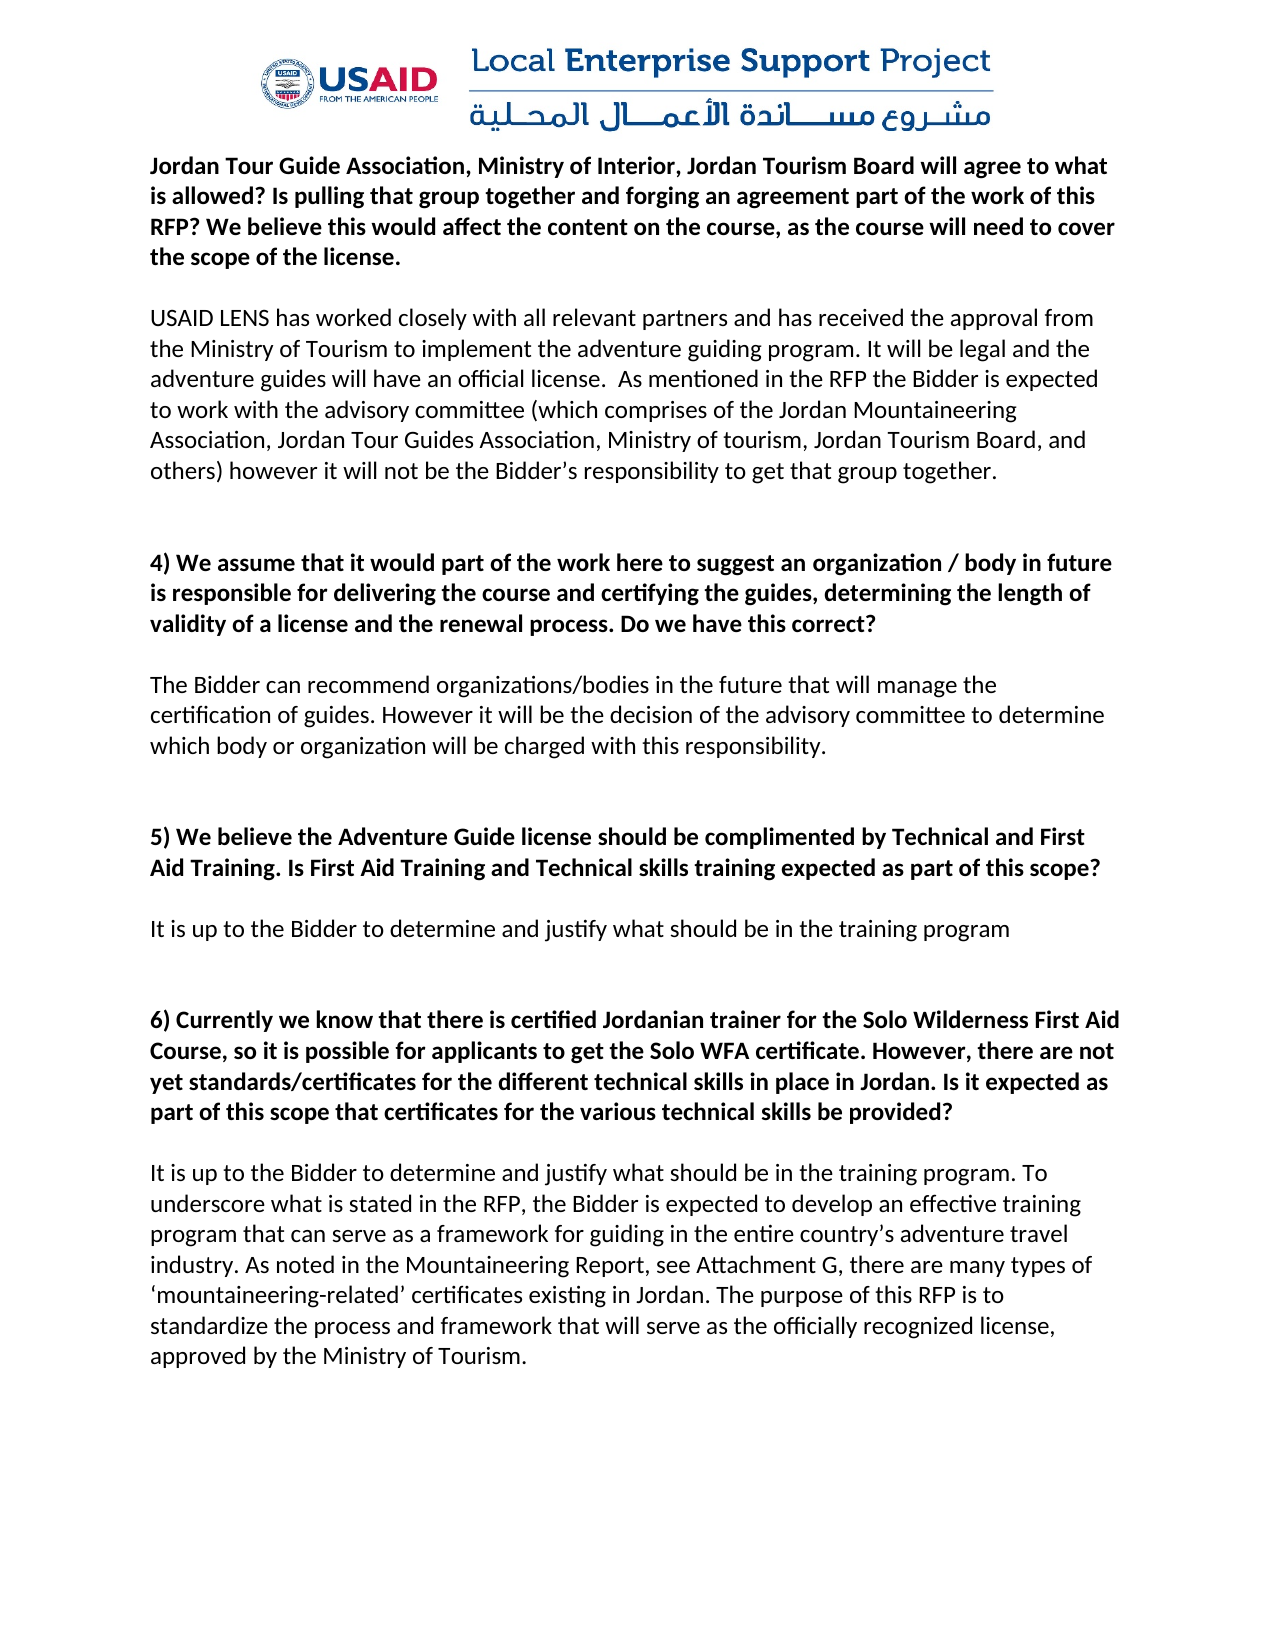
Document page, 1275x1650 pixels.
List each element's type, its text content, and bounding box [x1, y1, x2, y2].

text 4) We assume that it would part of the work here to suggest an organization / body in future is responsible for delivering the course and certifying the guides, determining the length of validity of a license and the renewal process. Do we have this correct? [150, 547, 1125, 638]
text 6) Currently we know that there is certified Jordanian trainer for the Solo Wilderness First Aid Course, so it is possible for applicants to get the Solo WFA certificate. However, there are not yet standards/certificates for the different technical skills in place in Jordan. Is it expected as part of this scope that certificates for the various technical skills be provided? [150, 1004, 1125, 1127]
picture [207, 29, 1046, 146]
text USAID LENS has worked closely with all relevant partners and has received the approval from the Ministry of Tourism to implement the adventure guiding program. It will be legal and the adventure guides will have an official license. As mentioned in the RFP the Bidder is expected to work with the advisory committee (which comprises of the Jordan Mountaineering Association, Jordan Tour Guides Association, Ministry of tourism, Jordan Tourism Board, and others) however it will not be the Bidder’s responsibility to get that group together. [150, 303, 1125, 486]
text It is up to the Bidder to determine and justify what should be in the training program. To underscore what is stated in the RFP, the Bidder is expected to develop an effective training program that can serve as a framework for guiding in the entire country’s adventure travel industry. As noted in the Mountaineering Report, see Attachment G, there are many types of ‘mountaineering-related’ certificates existing in Jordan. The purpose of this RFP is to standardize the process and framework that will serve as the officially recognized license, approved by the Ministry of Tourism. [150, 1157, 1125, 1371]
text The Bidder can recommend organizations/bodies in the future that will manage the certification of guides. However it will be the decision of the advisory committee to determine which body or organization will be charged with this responsibility. [150, 669, 1125, 760]
text It is up to the Bidder to determine and justify what should be in the training program [150, 913, 1125, 943]
text 5) We believe the Adventure Guide license should be complimented by Technical and First Aid Training. Is First Aid Training and Technical skills training expected as part of this scope? [150, 821, 1125, 882]
